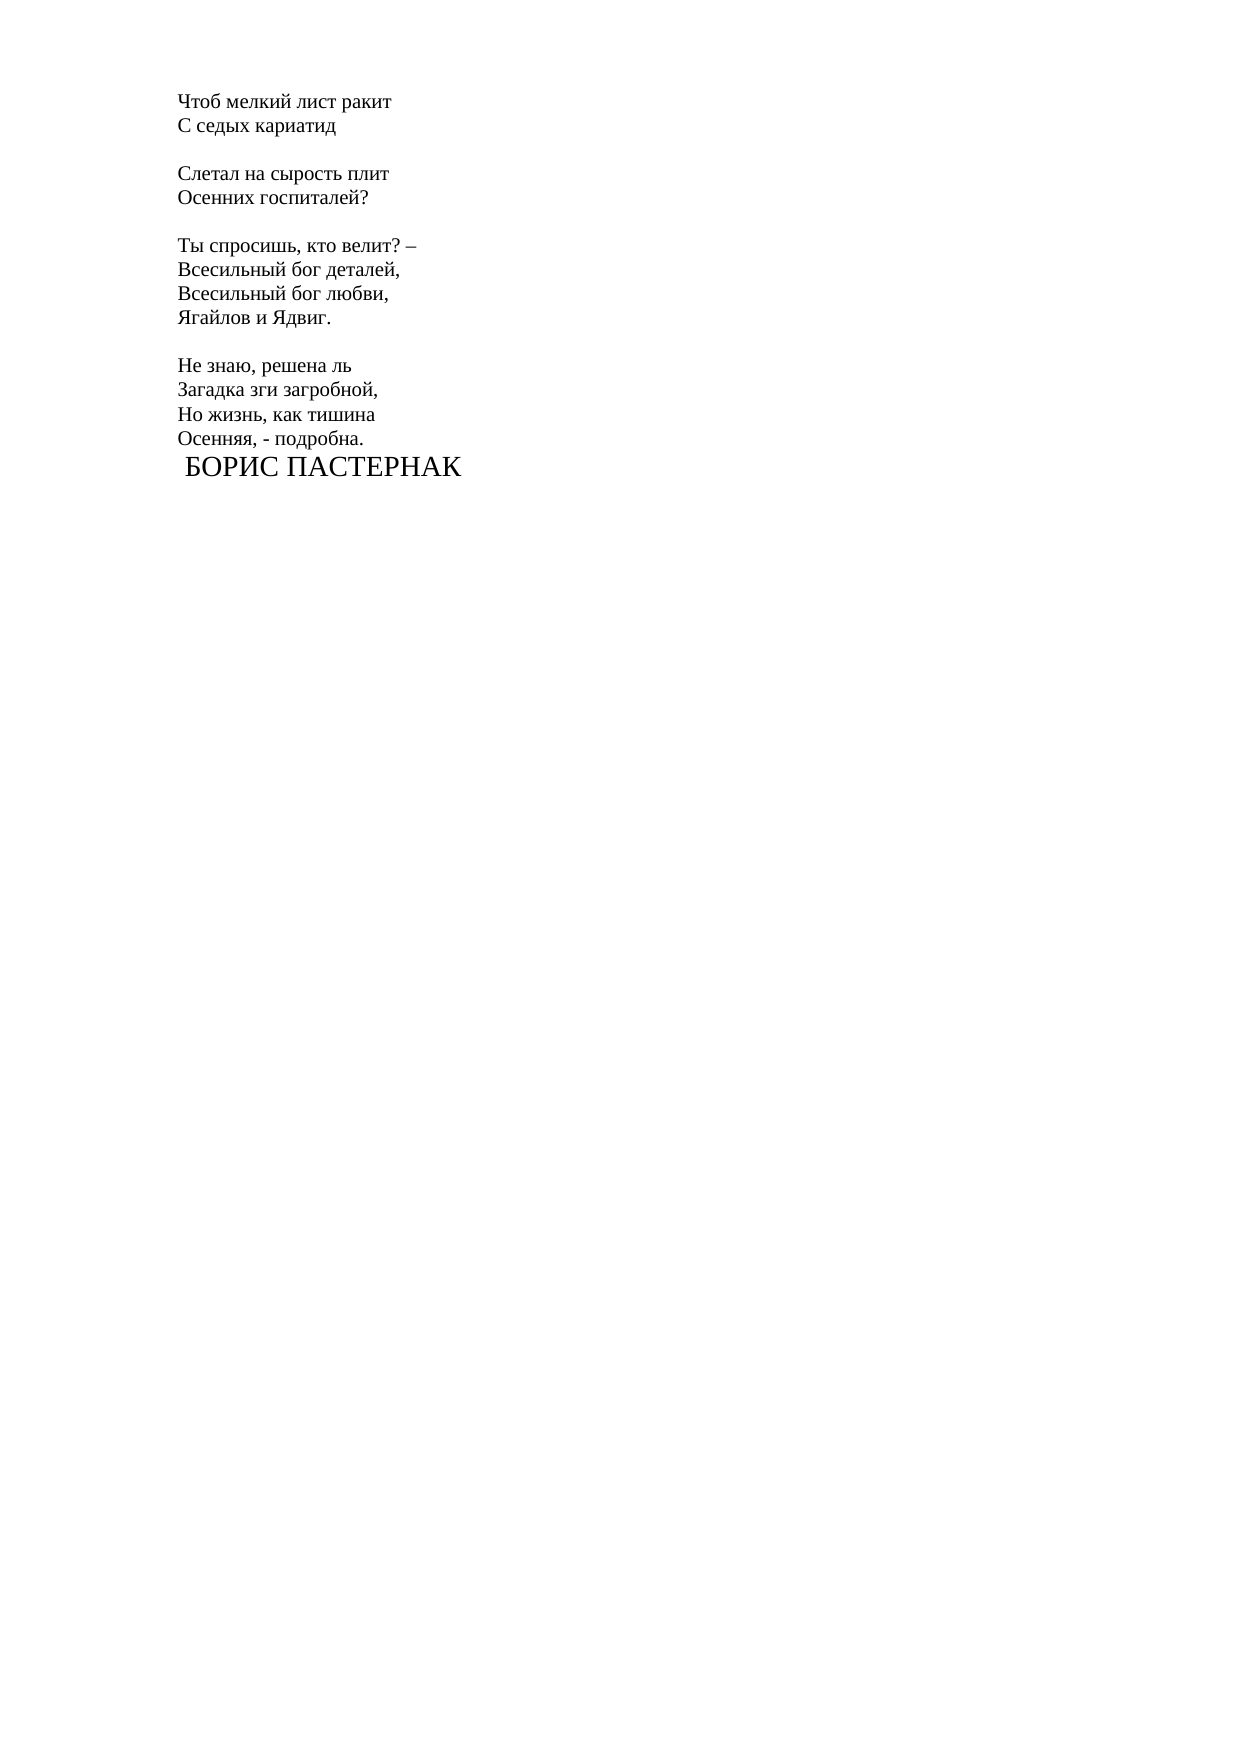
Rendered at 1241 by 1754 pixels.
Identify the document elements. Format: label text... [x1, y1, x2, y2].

text Ягайлов и Ядвиг. [177, 305, 627, 329]
text Чтоб мелкий лист ракит [177, 89, 627, 113]
text Но жизнь, как тишина [177, 401, 627, 426]
text Всесильный бог любви, [177, 281, 627, 305]
text Ты спросишь, кто велит? – [177, 233, 627, 257]
text Слетал на сырость плит [177, 161, 627, 185]
text БОРИС ПАСТЕРНАК [177, 449, 627, 483]
text Не знаю, решена ль [177, 353, 627, 377]
text Осенняя, - подробна. [177, 426, 627, 449]
text Всесильный бог деталей, [177, 257, 627, 281]
text С седых кариатид [177, 113, 627, 137]
text Загадка зги загробной, [177, 377, 627, 401]
text Осенних госпиталей? [177, 185, 627, 209]
